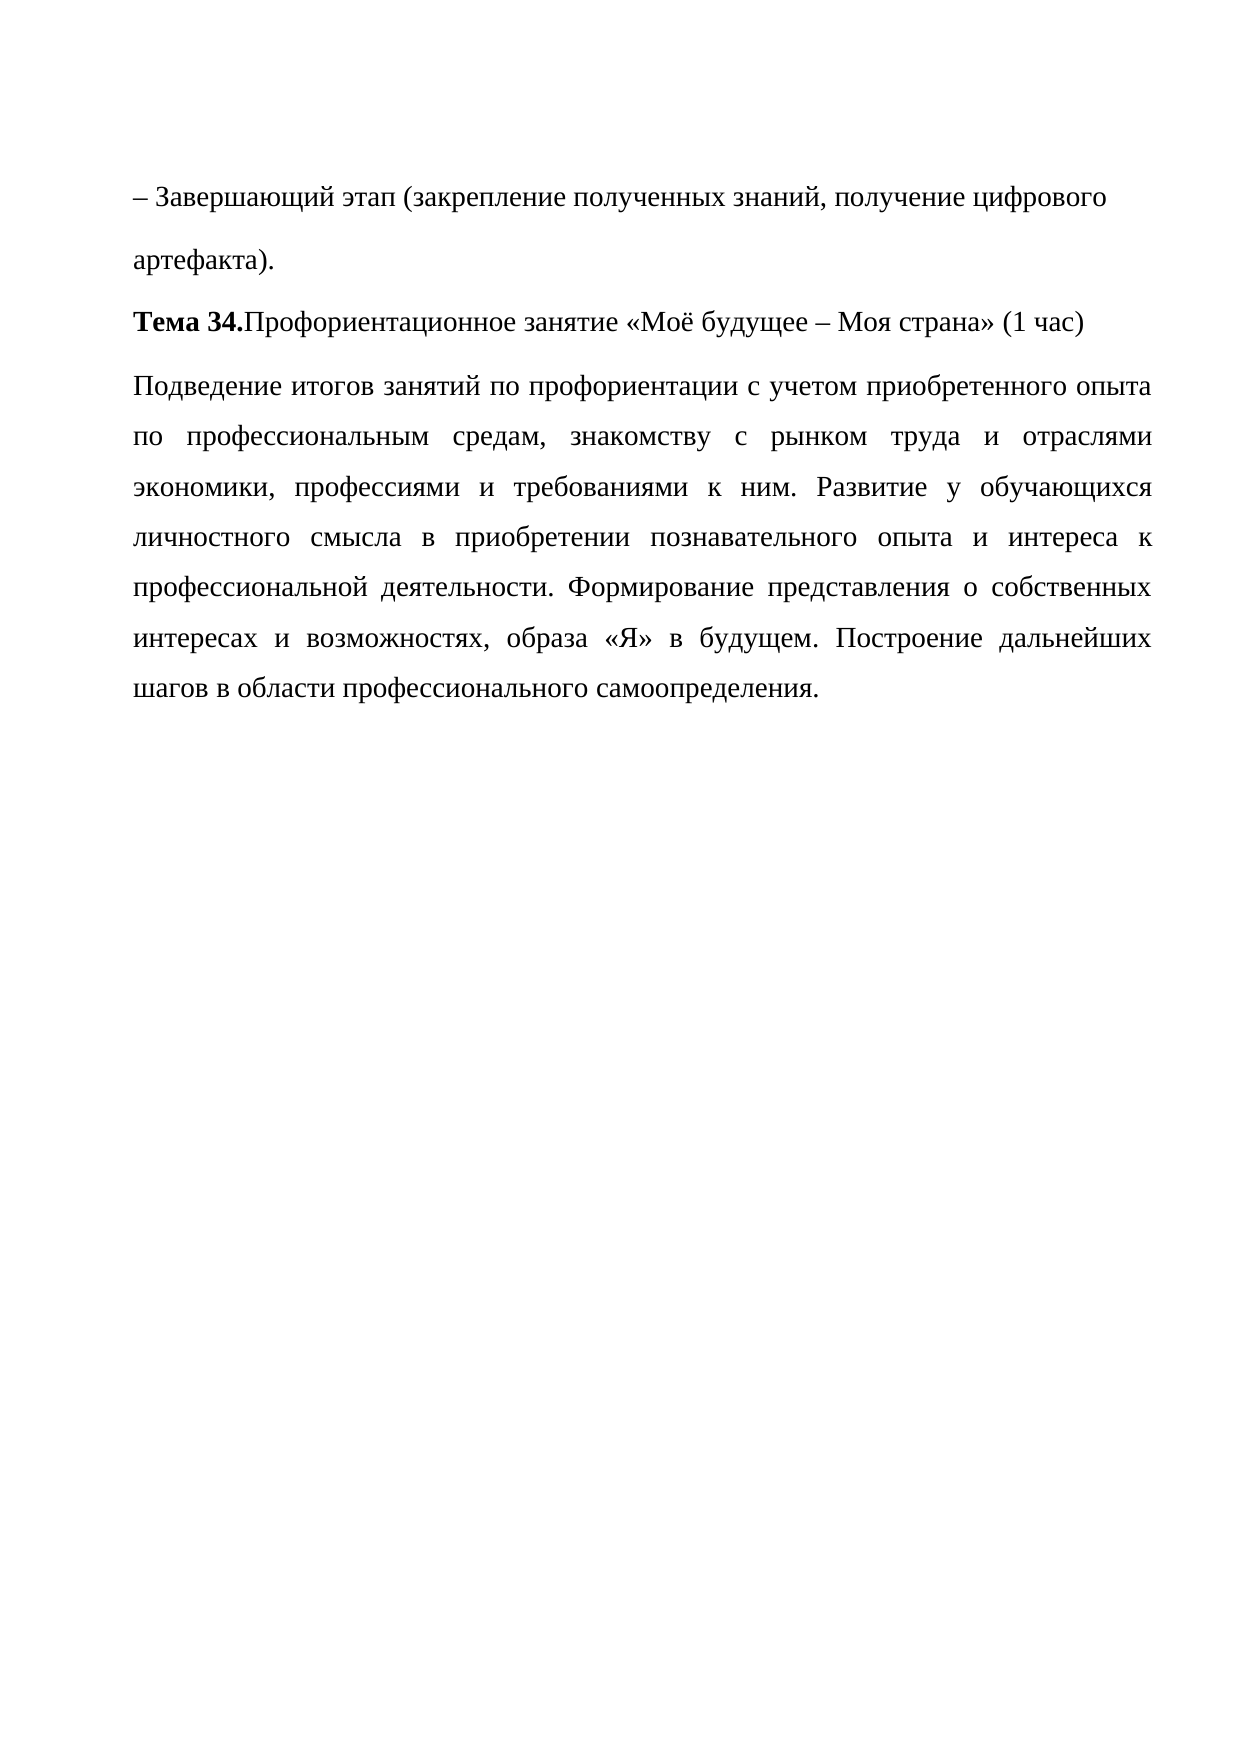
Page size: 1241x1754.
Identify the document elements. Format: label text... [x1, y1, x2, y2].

text Тема 34.Профориентационное занятие «Моё будущее – Моя страна» (1 час) [133, 305, 1163, 338]
list Завершающий этап (закрепление полученных знаний, получение цифрового артефакта). [133, 179, 1107, 275]
text Подведение итогов занятий по профориентации с учетом приобретенного опыта по профессиональным средам, знакомству с рынком труда и отраслями экономики, профессиями и требованиями к ним. Развитие у обучающихся личностного смысла в приобретении познавательного опыта и интереса к профессиональной деятельности. Формирование представления о собственных интересах и возможностях, образа «Я» в будущем. Построение дальнейших шагов в области профессионального самоопределения. [133, 368, 1152, 703]
